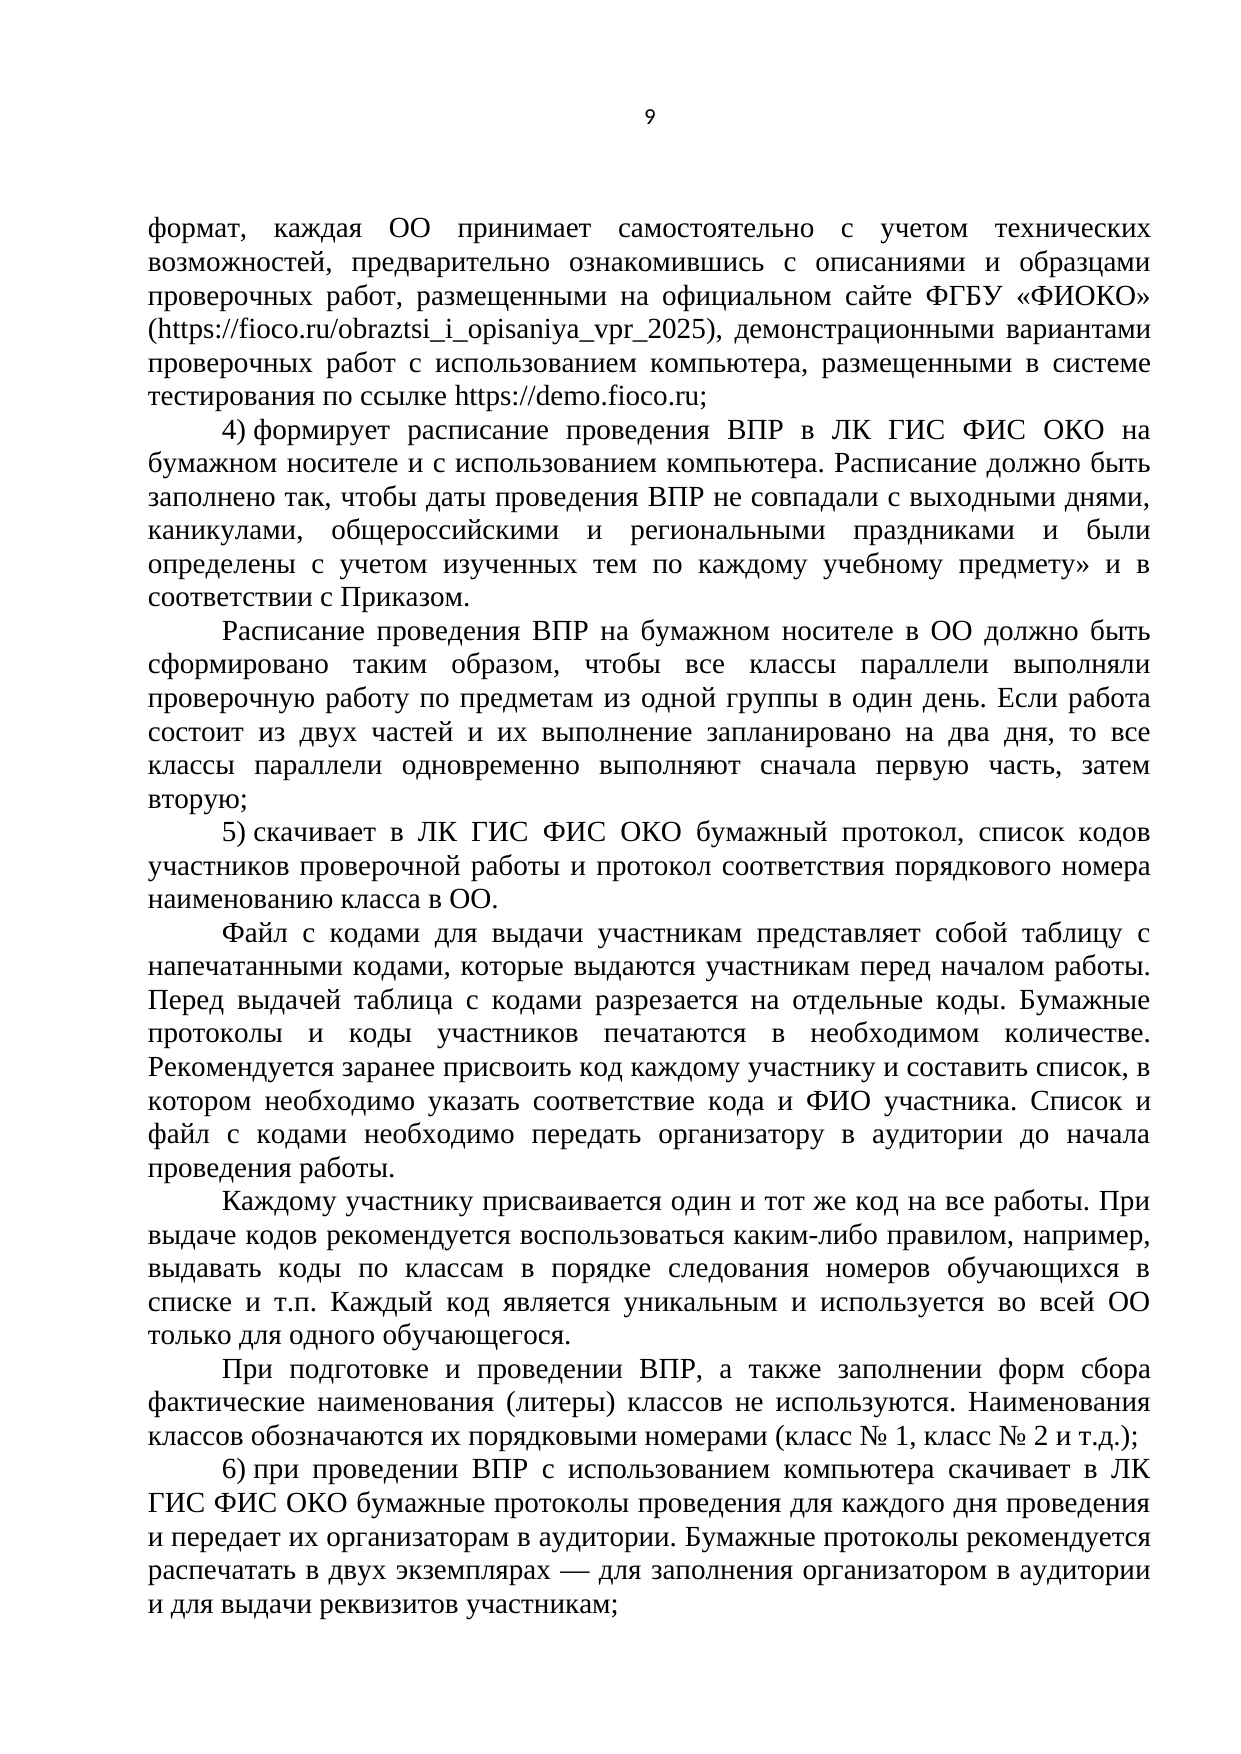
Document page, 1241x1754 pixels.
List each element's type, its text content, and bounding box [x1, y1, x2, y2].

text Файл с кодами для выдачи участникам представляет собой таблицу с напечатанными кодами, которые выдаются участникам перед началом работы. Перед выдачей таблица с кодами разрезается на отдельные коды. Бумажные протоколы и коды участников печатаются в необходимом количестве. Рекомендуется заранее присвоить код каждому участнику и составить список, в котором необходимо указать соответствие кода и ФИО участника. Список и файл с кодами необходимо передать организатору в аудитории до начала проведения работы. [148, 915, 1152, 1183]
text При подготовке и проведении ВПР, а также заполнении форм сбора фактические наименования (литеры) классов не используются. Наименования классов обозначаются их порядковыми номерами (класс № 1, класс № 2 и т.д.); [148, 1351, 1152, 1452]
text Каждому участнику присваивается один и тот же код на все работы. При выдаче кодов рекомендуется воспользоваться каким-либо правилом, например, выдавать коды по классам в порядке следования номеров обучающихся в списке и т.п. Каждый код является уникальным и используется во всей ОО только для одного обучающегося. [148, 1183, 1152, 1351]
text 6) при проведении ВПР с использованием компьютера скачивает в ЛК ГИС ФИС ОКО бумажные протоколы проведения для каждого дня проведения и передает их организаторам в аудитории. Бумажные протоколы рекомендуется распечатать в двух экземплярах — для заполнения организатором в аудитории и для выдачи реквизитов участникам; [148, 1452, 1152, 1619]
text 4) формирует расписание проведения ВПР в ЛК ГИС ФИС ОКО на бумажном носителе и с использованием компьютера. Расписание должно быть заполнено так, чтобы даты проведения ВПР не совпадали с выходными днями, каникулами, общероссийскими и региональными праздниками и были определены с учетом изученных тем по каждому учебному предмету» и в соответствии с Приказом. [148, 412, 1152, 613]
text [148, 211, 1152, 412]
text 5) скачивает в ЛК ГИС ФИС ОКО бумажный протокол, список кодов участников проверочной работы и протокол соответствия порядкового номера наименованию класса в ОО. [148, 814, 1152, 915]
text Расписание проведения ВПР на бумажном носителе в ОО должно быть сформировано таким образом, чтобы все классы параллели выполняли проверочную работу по предметам из одной группы в один день. Если работа состоит из двух частей и их выполнение запланировано на два дня, то все классы параллели одновременно выполняют сначала первую часть, затем вторую; [148, 613, 1152, 814]
